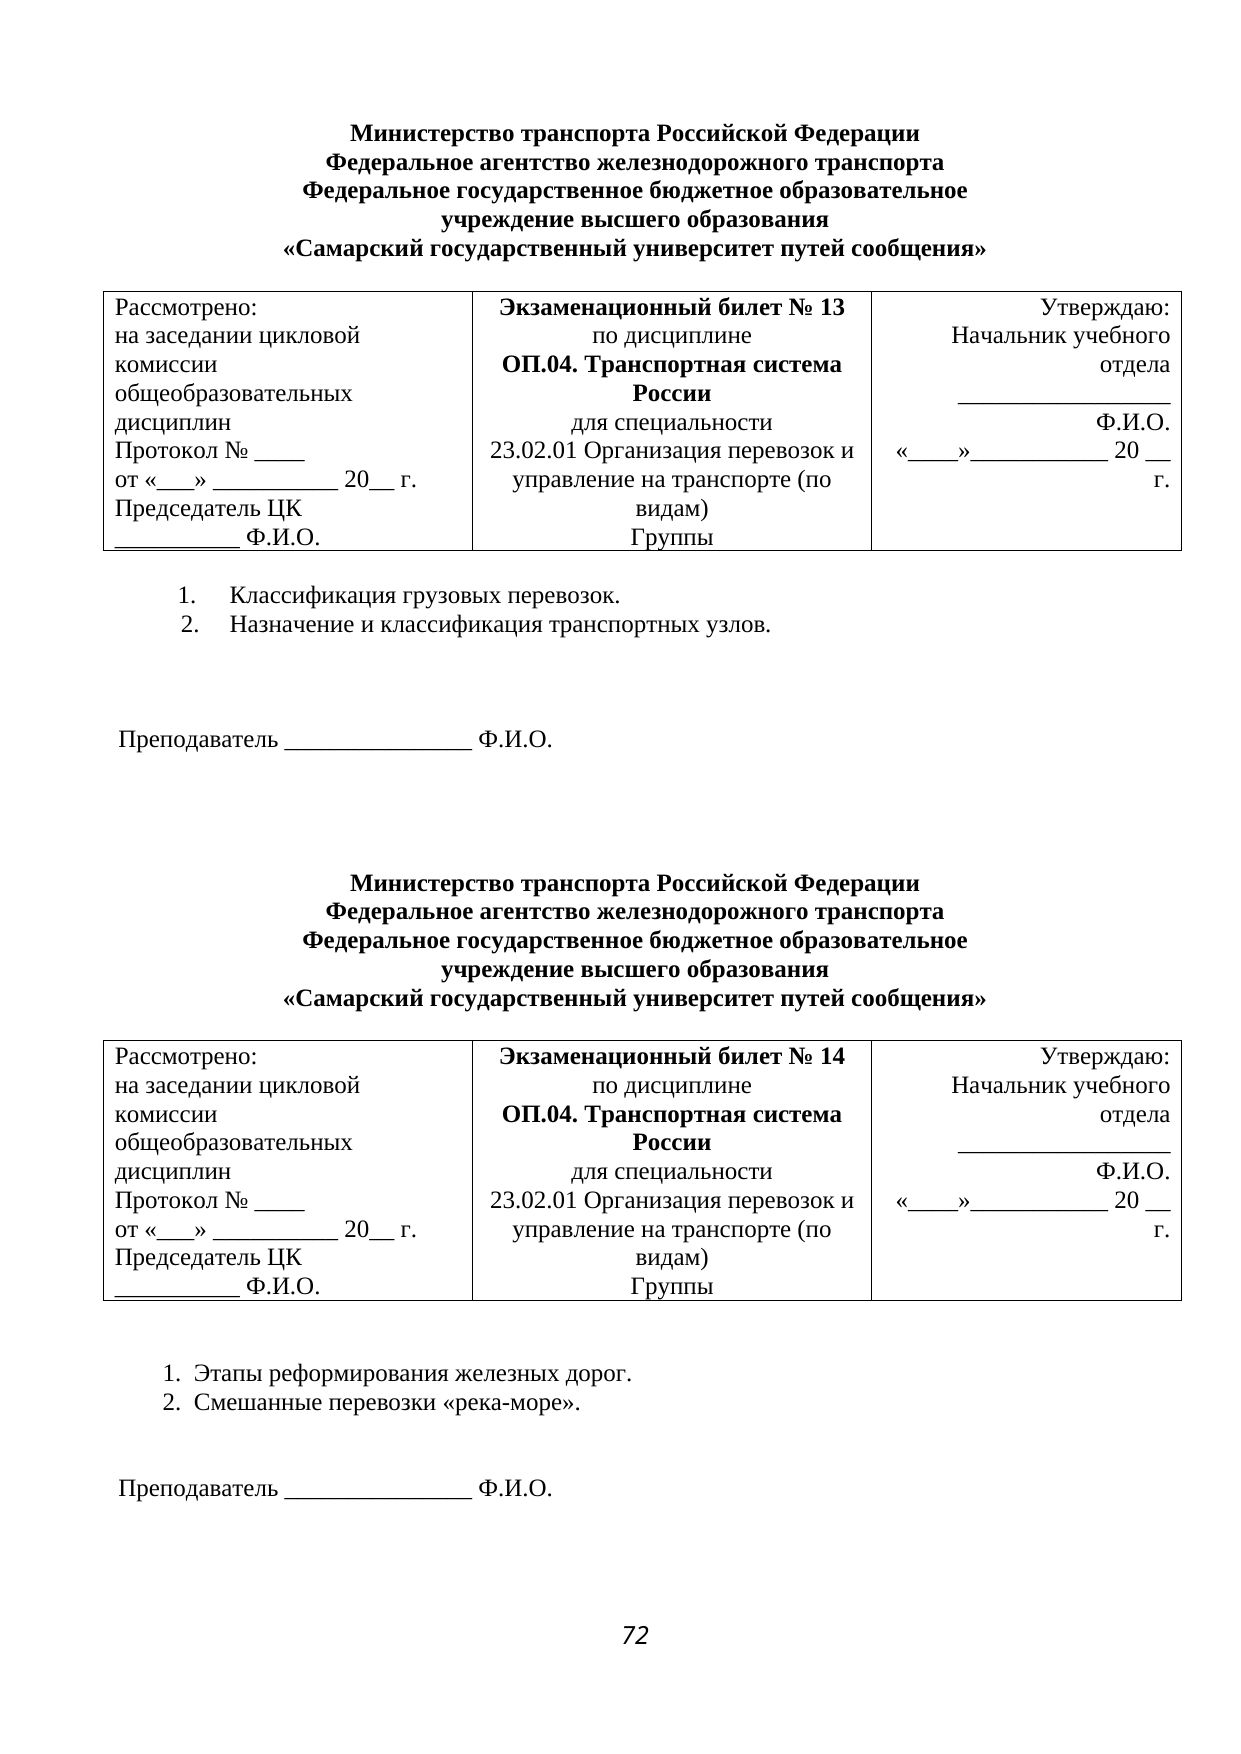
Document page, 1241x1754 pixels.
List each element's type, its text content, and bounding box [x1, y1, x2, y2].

list Классификация грузовых перевозок. [177, 580, 1152, 609]
list Назначение и классификация транспортных узлов. [181, 609, 1152, 638]
table_header Экзаменационный билет № 14 по дисциплине ОП.04. Транспортная система России для специальности 23.02.01 Организация перевозок и управление на транспорте (по видам) Группы [473, 1041, 871, 1300]
table_header Утверждаю: Начальник учебного отдела _________________ Ф.И.О. «____»___________ 20 __ г. [872, 292, 1181, 550]
text «Самарский государственный университет путей сообщения» [118, 233, 1152, 262]
text Федеральное агентство железнодорожного транспорта [118, 896, 1152, 925]
text 1. Этапы реформирования железных дорог. [162, 1358, 1152, 1387]
text Федеральное агентство железнодорожного транспорта [118, 147, 1152, 176]
text Преподаватель _______________ Ф.И.О. [118, 1473, 1152, 1502]
table_header Экзаменационный билет № 13 по дисциплине ОП.04. Транспортная система России для специальности 23.02.01 Организация перевозок и управление на транспорте (по видам) Группы [473, 292, 871, 550]
text Министерство транспорта Российской Федерации [118, 868, 1152, 896]
text Федеральное государственное бюджетное образовательное [118, 925, 1152, 954]
text 2. Смешанные перевозки «река-море». [162, 1387, 1152, 1416]
text учреждение высшего образования [118, 204, 1152, 233]
text «Самарский государственный университет путей сообщения» [118, 983, 1152, 1011]
text Преподаватель _______________ Ф.И.О. [118, 724, 1152, 753]
text учреждение высшего образования [118, 954, 1152, 983]
text Министерство транспорта Российской Федерации [118, 118, 1152, 147]
text Федеральное государственное бюджетное образовательное [118, 176, 1152, 204]
table_header Утверждаю: Начальник учебного отдела _________________ Ф.И.О. «____»___________ 20 __ г. [872, 1041, 1181, 1300]
